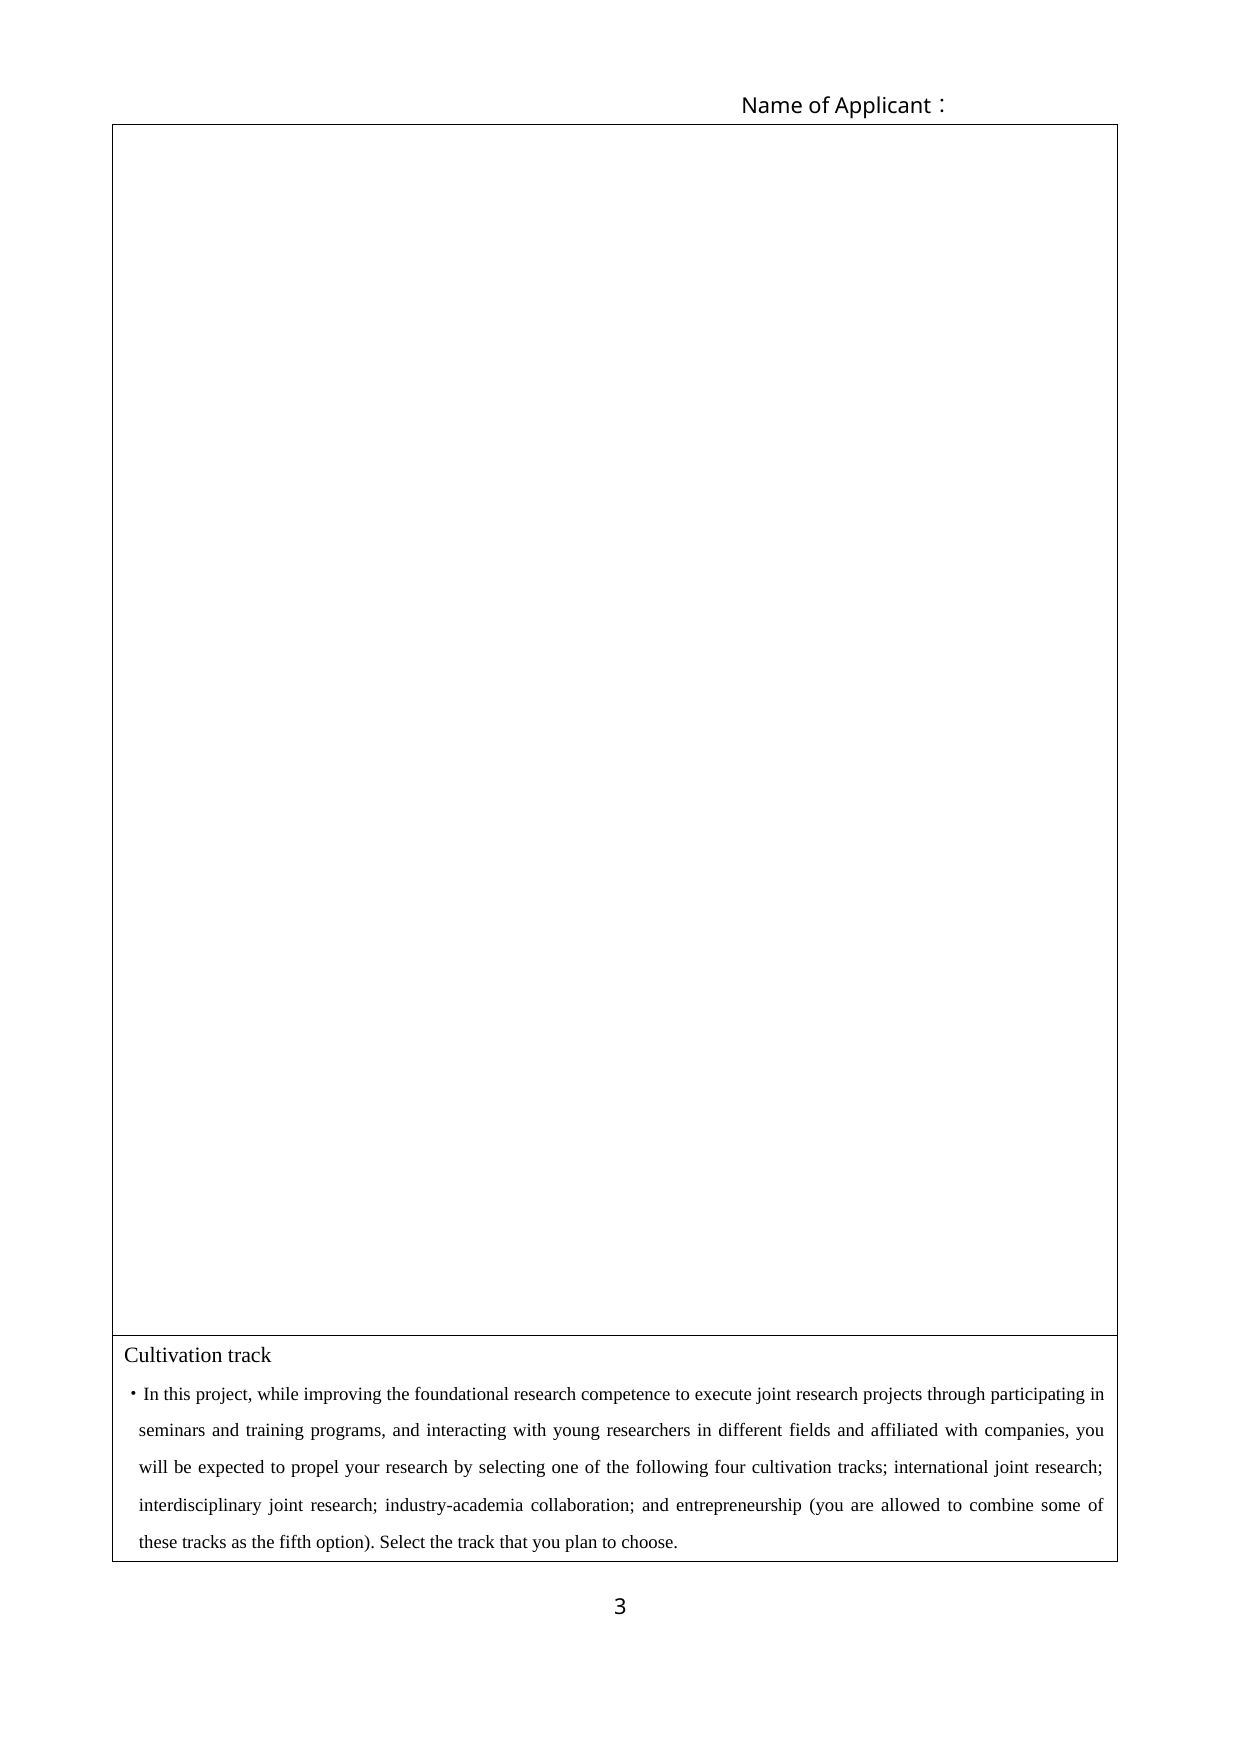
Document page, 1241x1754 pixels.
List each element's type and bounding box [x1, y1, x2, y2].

table_cell [113, 125, 1117, 1335]
table_cell [113, 1336, 1117, 1561]
